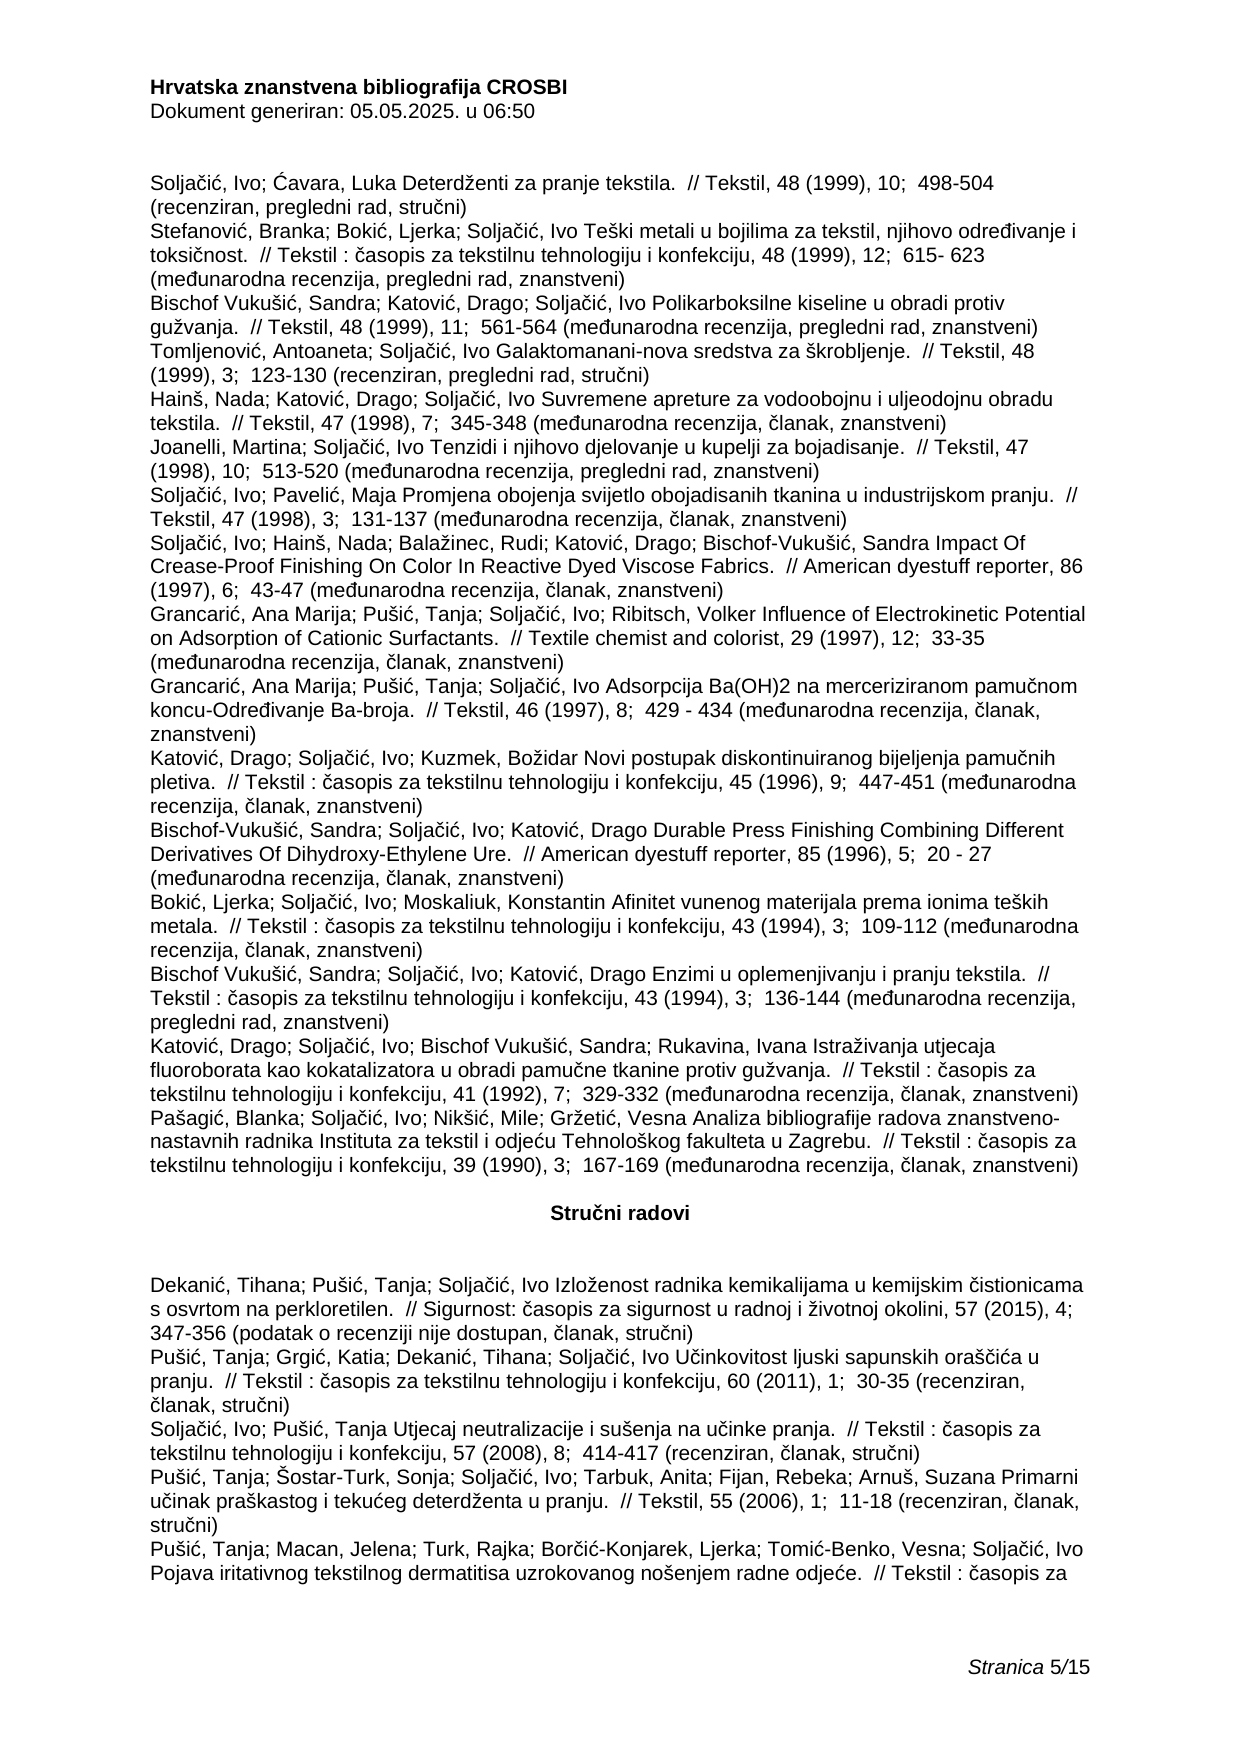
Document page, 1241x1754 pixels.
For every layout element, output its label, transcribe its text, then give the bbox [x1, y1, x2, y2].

subtitle Stručni radovi [150, 1201, 1090, 1225]
text Bischof Vukušić, Sandra; Soljačić, Ivo; Katović, Drago [150, 962, 1090, 1033]
text Joanelli, Martina; Soljačić, Ivo [150, 434, 1090, 482]
text Grancarić, Ana Marija; Pušić, Tanja; Soljačić, Ivo; Ribitsch, Volker [150, 602, 1090, 674]
text Hainš, Nada; Katović, Drago; Soljačić, Ivo [150, 387, 1090, 434]
text Bischof-Vukušić, Sandra; Soljačić, Ivo; Katović, Drago [150, 818, 1090, 890]
text Katović, Drago; Soljačić, Ivo; Bischof Vukušić, Sandra; Rukavina, Ivana [150, 1033, 1090, 1105]
text Bokić, Ljerka; Soljačić, Ivo; Moskaliuk, Konstantin [150, 890, 1090, 962]
text Tomljenović, Antoaneta; Soljačić, Ivo [150, 339, 1090, 387]
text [150, 1537, 1090, 1584]
text Bischof Vukušić, Sandra; Katović, Drago; Soljačić, Ivo [150, 291, 1090, 339]
text Pušić, Tanja; Šostar-Turk, Sonja; Soljačić, Ivo; Tarbuk, Anita; Fijan, Rebeka; Arnuš, Suzana [150, 1465, 1090, 1537]
text Soljačić, Ivo; Hainš, Nada; Balažinec, Rudi; Katović, Drago; Bischof-Vukušić, Sandra [150, 530, 1090, 602]
text Soljačić, Ivo; Pavelić, Maja [150, 482, 1090, 530]
text Soljačić, Ivo; Pušić, Tanja [150, 1417, 1090, 1465]
text Dekanić, Tihana; Pušić, Tanja; Soljačić, Ivo [150, 1273, 1090, 1345]
text Soljačić, Ivo; Ćavara, Luka [150, 171, 1090, 219]
text Stefanović, Branka; Bokić, Ljerka; Soljačić, Ivo [150, 219, 1090, 291]
text Pušić, Tanja; Grgić, Katia; Dekanić, Tihana; Soljačić, Ivo [150, 1345, 1090, 1417]
text Katović, Drago; Soljačić, Ivo; Kuzmek, Božidar [150, 746, 1090, 818]
text Pašagić, Blanka; Soljačić, Ivo; Nikšić, Mile; Gržetić, Vesna [150, 1105, 1090, 1177]
text Grancarić, Ana Marija; Pušić, Tanja; Soljačić, Ivo [150, 674, 1090, 746]
